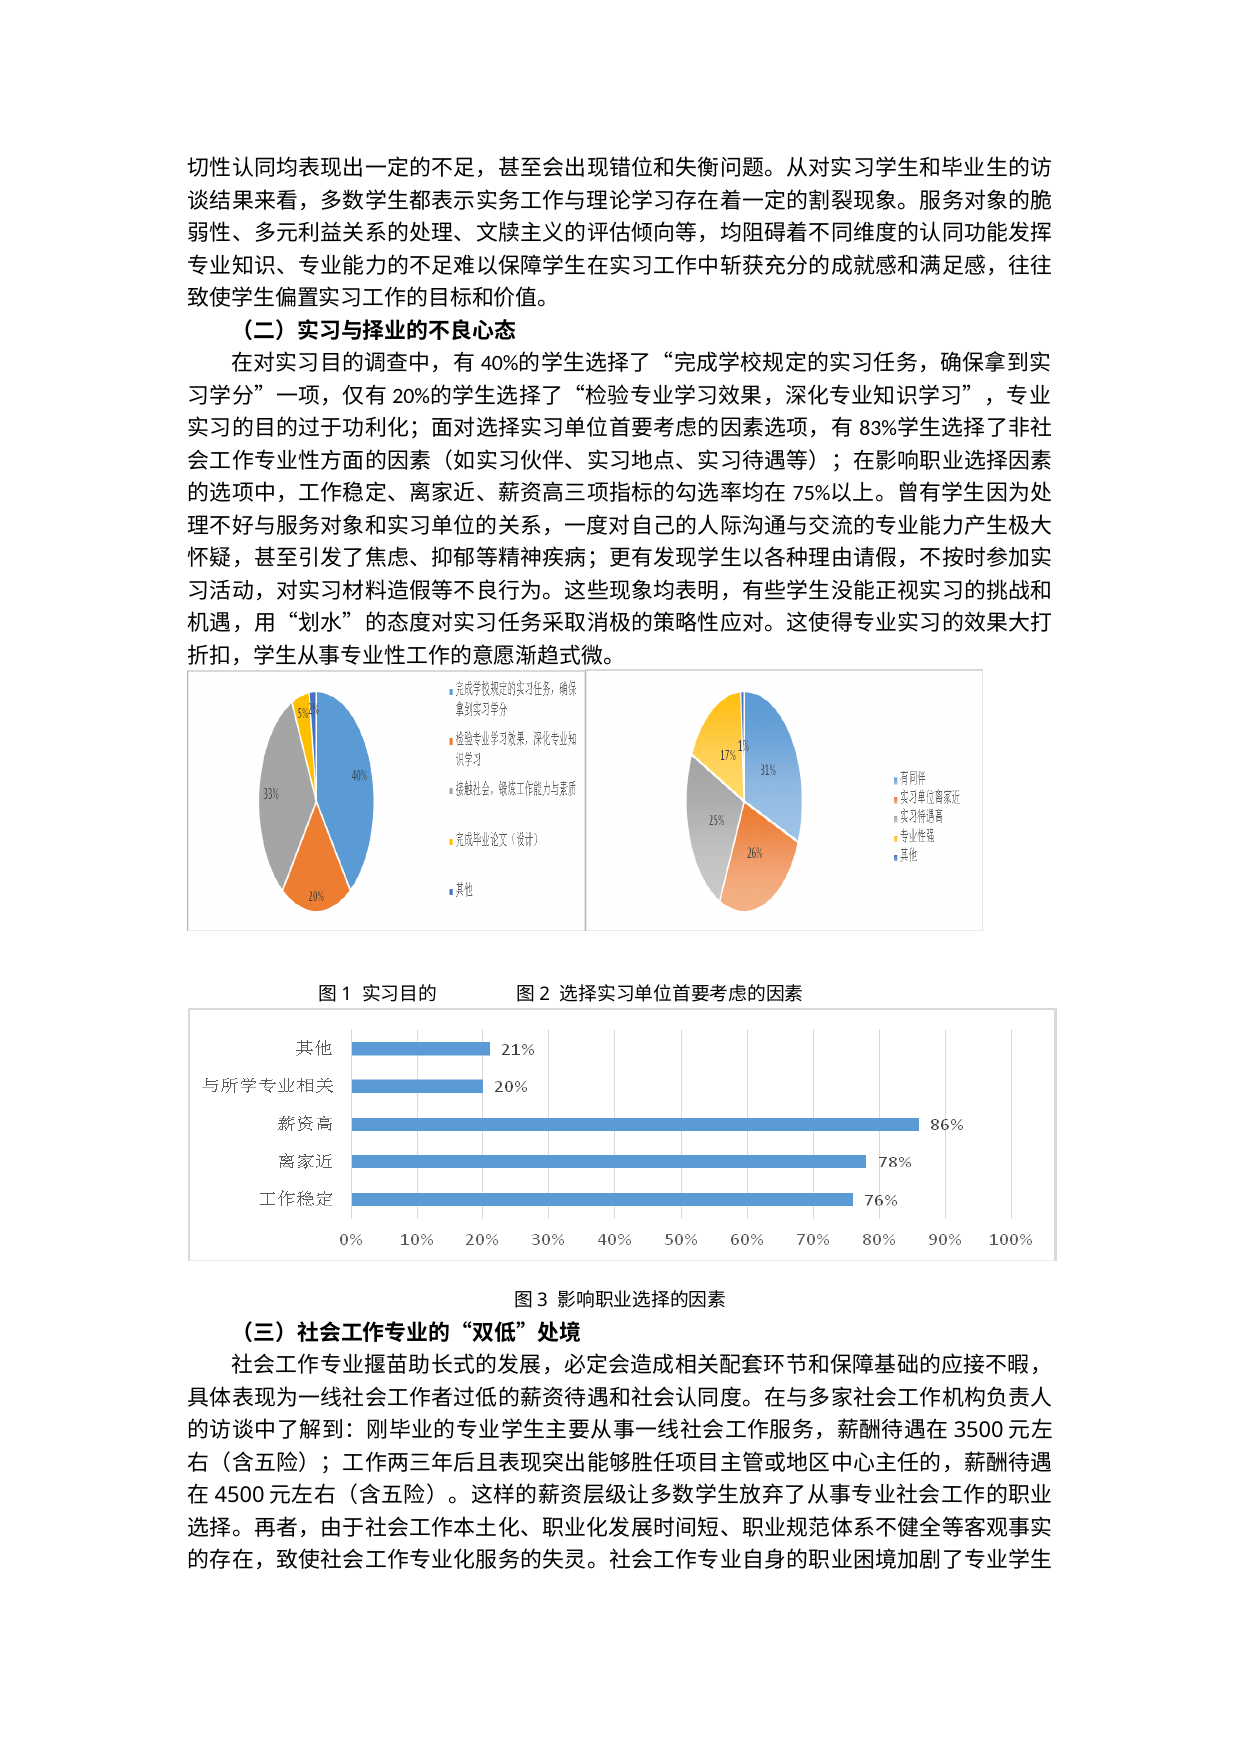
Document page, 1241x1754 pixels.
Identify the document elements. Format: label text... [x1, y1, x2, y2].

text （三）社会工作专业的“双低”处境 [187, 1314, 1053, 1347]
picture [187, 1008, 1057, 1261]
text （二）实习与择业的不良心态 [187, 312, 1053, 345]
text 图1 实习目的 图2 选择实习单位首要考虑的因素 [187, 976, 1053, 1008]
text 在对实习目的调查中，有40%的学生选择了“完成学校规定的实习任务，确保拿到实习学分”一项，仅有20%的学生选择了“检验专业学习效果，深化专业知识学习”，专业实习的目的过于功利化；面对选择实习单位首要考虑的因素选项，有83%学生选择了非社会工作专业性方面的因素（如实习伙伴、实习地点、实习待遇等）；在影响职业选择因素的选项中，工作稳定、离家近、薪资高三项指标的勾选率均在75%以上。曾有学生因为处理不好与服务对象和实习单位的关系，一度对自己的人际沟通与交流的专业能力产生极大怀疑，甚至引发了焦虑、抑郁等精神疾病；更有发现学生以各种理由请假，不按时参加实习活动，对实习材料造假等不良行为。这些现象均表明，有些学生没能正视实习的挑战和机遇，用“划水”的态度对实习任务采取消极的策略性应对。这使得专业实习的效果大打折扣，学生从事专业性工作的意愿渐趋式微。 [187, 345, 1053, 670]
text 图3 影响职业选择的因素 [187, 1282, 1053, 1314]
picture [187, 669, 983, 931]
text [187, 1347, 1053, 1574]
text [187, 150, 1053, 312]
